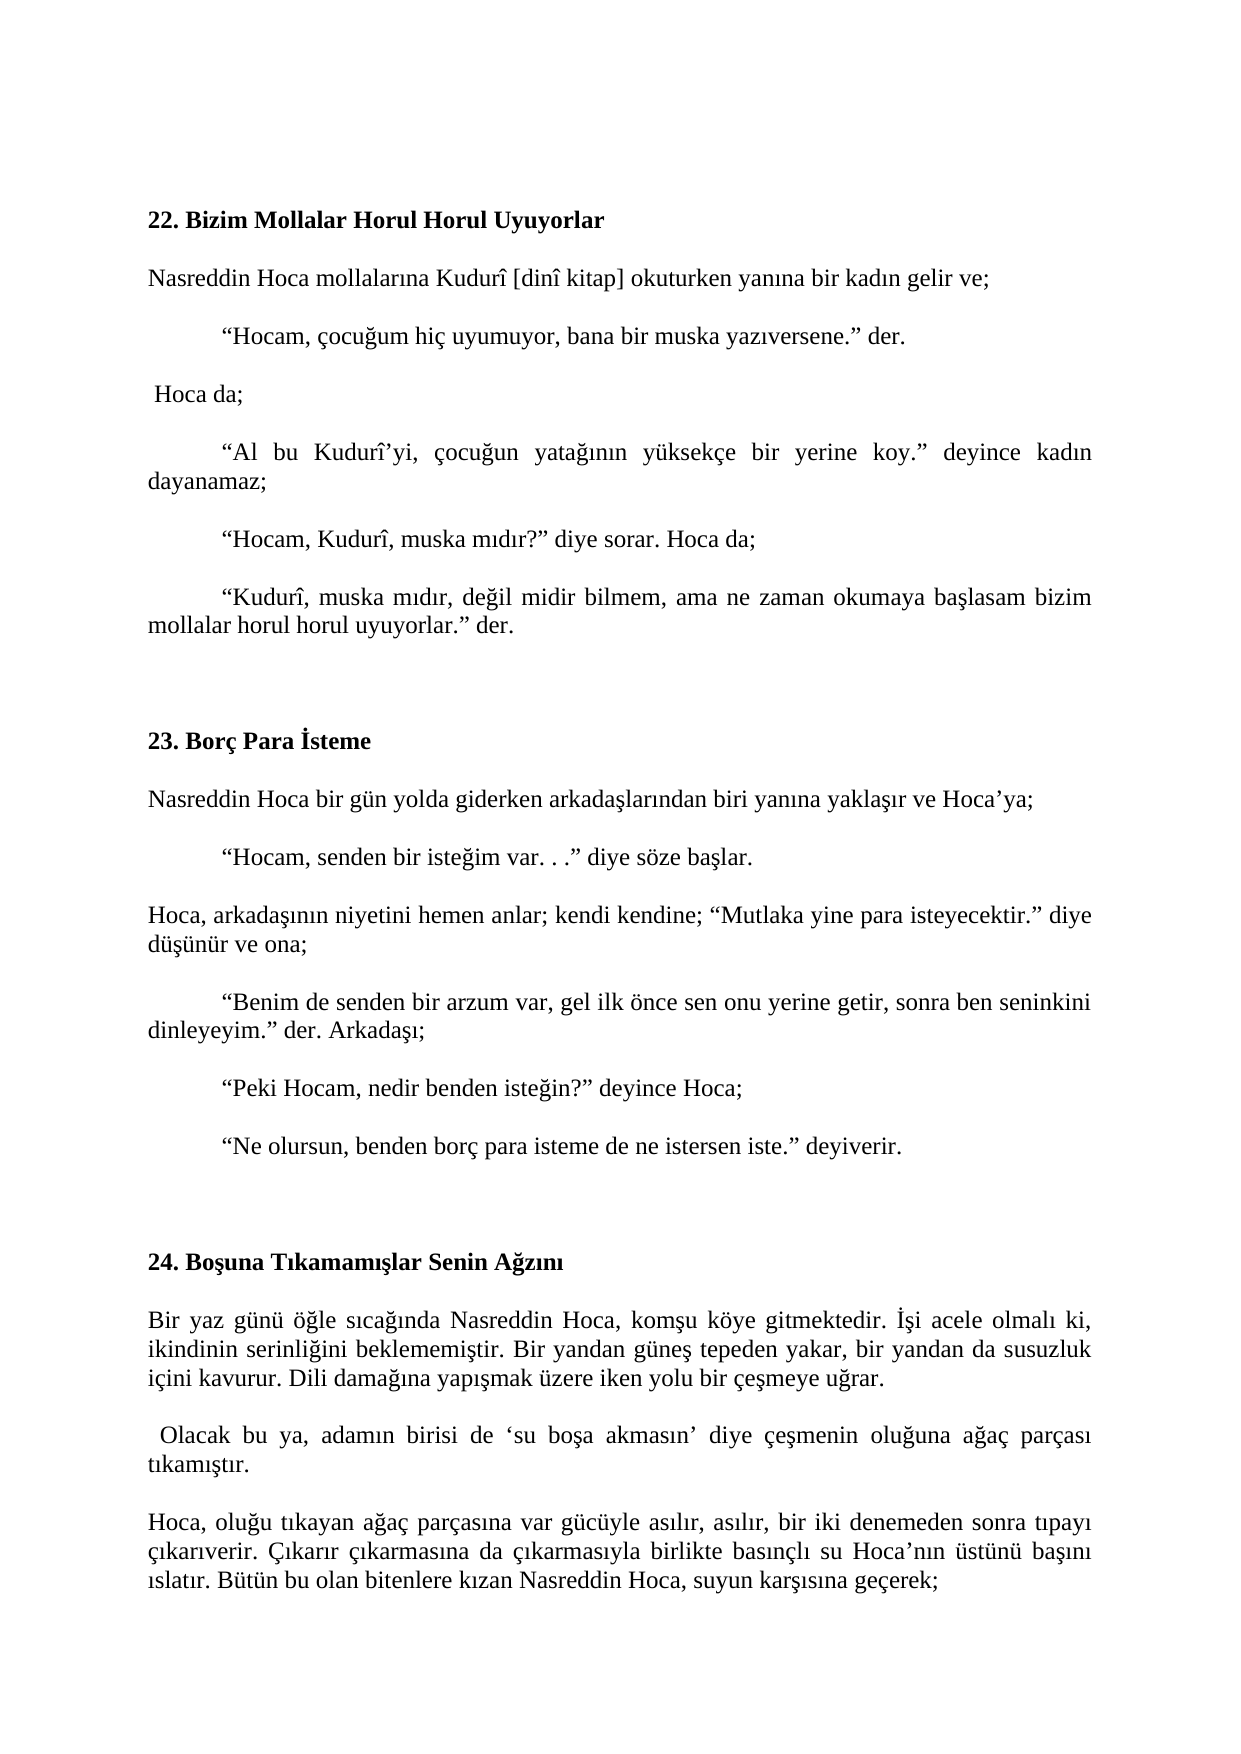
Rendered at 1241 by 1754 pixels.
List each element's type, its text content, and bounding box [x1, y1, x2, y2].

text Nasreddin Hoca mollalarına Kudurî [dinî kitap] okuturken yanına bir kadın gelir ve; [148, 263, 1093, 292]
text “Ne olursun, benden borç para isteme de ne istersen iste.” deyiverir. [148, 1131, 1093, 1160]
text 24. Boşuna Tıkamamışlar Senin Ağzını [148, 1247, 1093, 1276]
text Hoca, oluğu tıkayan ağaç parçasına var gücüyle asılır, asılır, bir iki denemeden sonra tıpayı çıkarıverir. Çıkarır çıkarmasına da çıkarmasıyla birlikte basınçlı su Hoca’nın üstünü başını ıslatır. Bütün bu olan bitenlere kızan Nasreddin Hoca, suyun karşısına geçerek; [148, 1507, 1093, 1593]
text “Al bu Kudurî’yi, çocuğun yatağının yüksekçe bir yerine koy.” deyince kadın dayanamaz; [148, 437, 1093, 495]
text “Hocam, Kudurî, muska mıdır?” diye sorar. Hoca da; [148, 524, 1093, 553]
text Nasreddin Hoca bir gün yolda giderken arkadaşlarından biri yanına yaklaşır ve Hoca’ya; [148, 784, 1093, 813]
text “Benim de senden bir arzum var, gel ilk önce sen onu yerine getir, sonra ben seninkini dinleyeyim.” der. Arkadaşı; [148, 987, 1093, 1044]
text Hoca da; [148, 379, 1093, 408]
text “Hocam, senden bir isteğim var. . .” diye söze başlar. [148, 842, 1093, 871]
text 23. Borç Para İsteme [148, 726, 1093, 755]
text Bir yaz günü öğle sıcağında Nasreddin Hoca, komşu köye gitmektedir. İşi acele olmalı ki, ikindinin serinliğini beklememiştir. Bir yandan güneş tepeden yakar, bir yandan da susuzluk içini kavurur. Dili damağına yapışmak üzere iken yolu bir çeşmeye uğrar. [148, 1305, 1093, 1391]
text Hoca, arkadaşının niyetini hemen anlar; kendi kendine; “Mutlaka yine para isteyecektir.” diye düşünür ve ona; [148, 900, 1093, 958]
text “Kudurî, muska mıdır, değil midir bilmem, ama ne zaman okumaya başlasam bizim mollalar horul horul uyuyorlar.” der. [148, 582, 1093, 639]
text 22. Bizim Mollalar Horul Horul Uyuyorlar [148, 206, 1093, 234]
text “Hocam, çocuğum hiç uyumuyor, bana bir muska yazıversene.” der. [148, 321, 1093, 350]
text Olacak bu ya, adamın birisi de ‘su boşa akmasın’ diye çeşmenin oluğuna ağaç parçası tıkamıştır. [148, 1421, 1093, 1478]
text “Peki Hocam, nedir benden isteğin?” deyince Hoca; [148, 1073, 1093, 1102]
